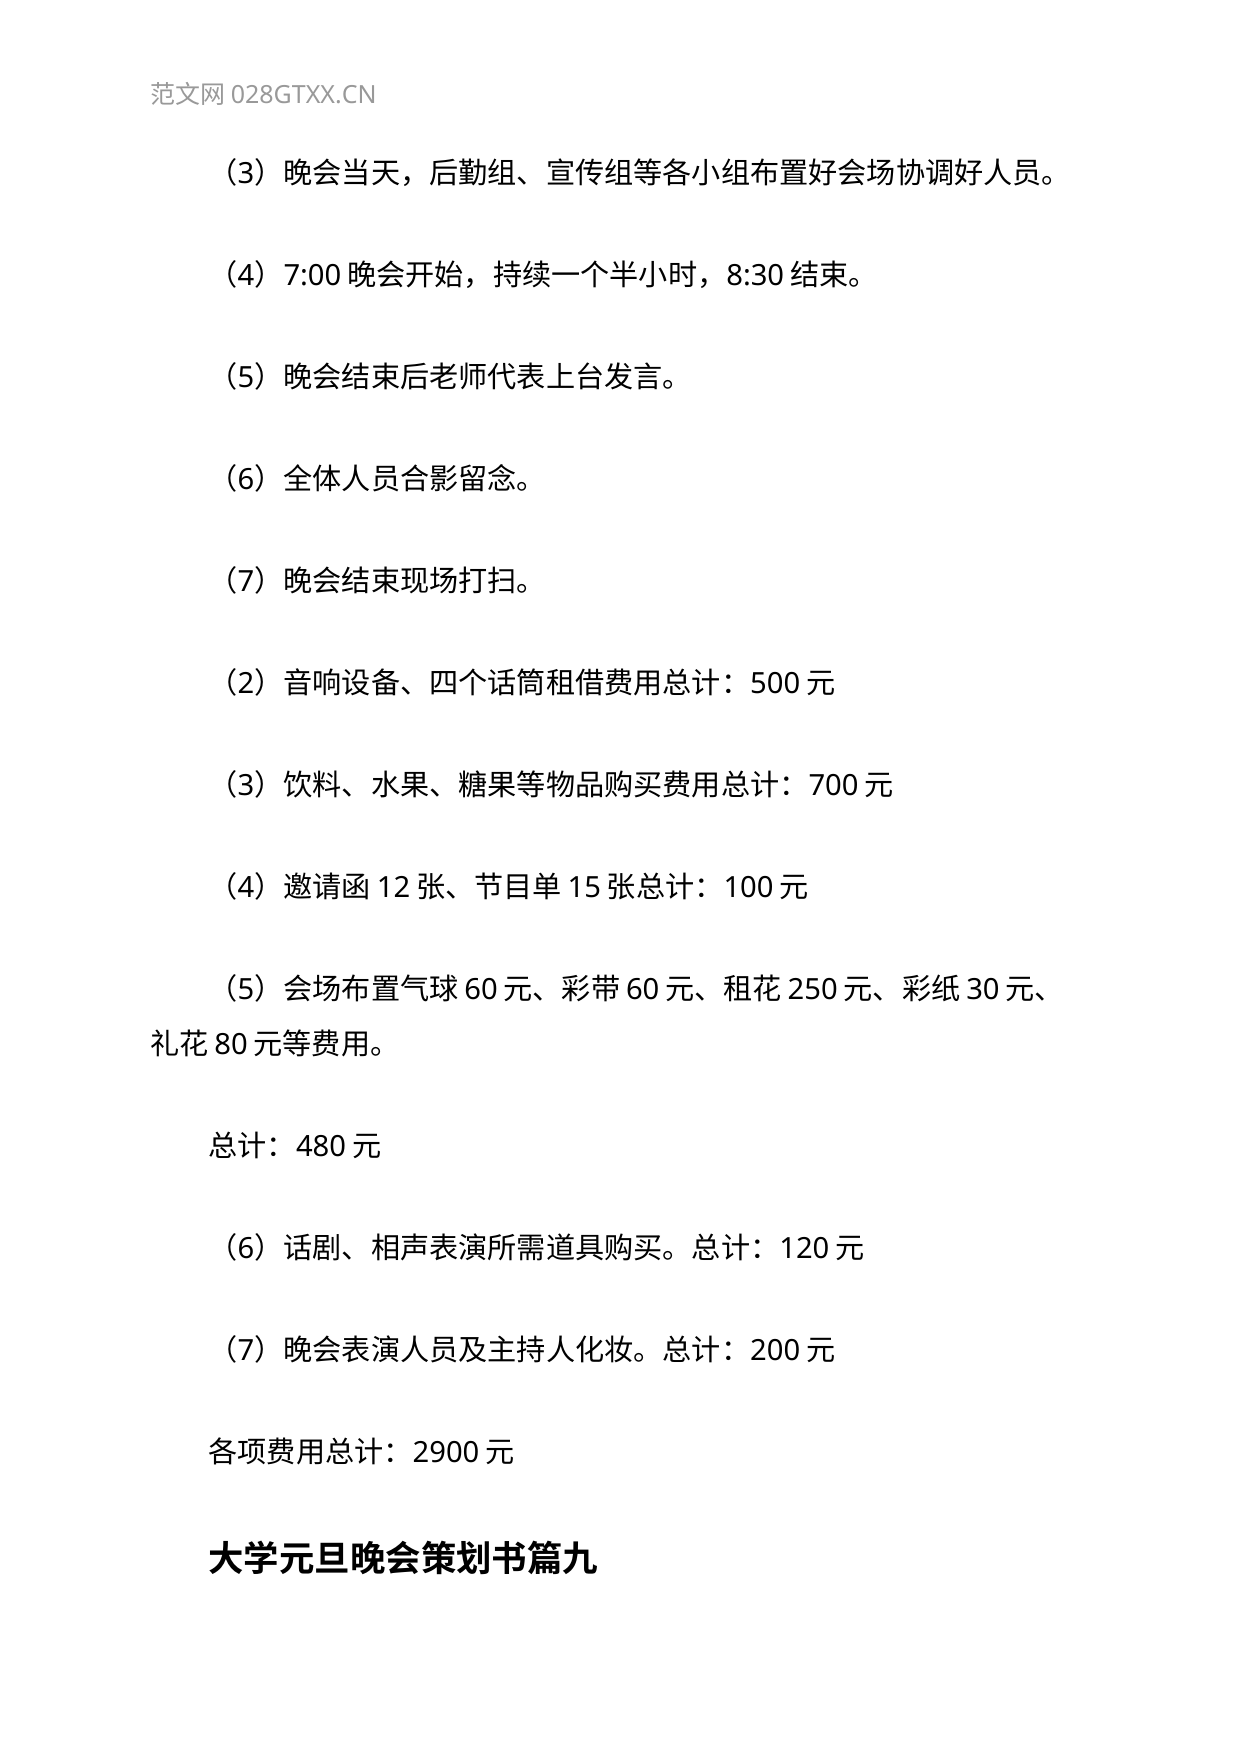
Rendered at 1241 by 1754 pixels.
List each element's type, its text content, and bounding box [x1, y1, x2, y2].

text （6）全体人员合影留念。 [150, 456, 1090, 498]
text （3）饮料、水果、糖果等物品购买费用总计：700元 [150, 762, 1090, 804]
text 大学元旦晚会策划书篇九 [150, 1531, 1090, 1582]
text 各项费用总计：2900元 [150, 1429, 1090, 1471]
text 总计：480元 [150, 1123, 1090, 1165]
text （3）晚会当天，后勤组、宣传组等各小组布置好会场协调好人员。 [150, 150, 1090, 192]
text （5）会场布置气球60元、彩带60元、租花250元、彩纸30元、礼花80元等费用。 [150, 966, 1090, 1063]
text （7）晚会结束现场打扫。 [150, 558, 1090, 600]
text （7）晚会表演人员及主持人化妆。总计：200元 [150, 1327, 1090, 1369]
text （4）邀请函12张、节目单15张总计：100元 [150, 864, 1090, 906]
text （5）晚会结束后老师代表上台发言。 [150, 354, 1090, 396]
text （2）音响设备、四个话筒租借费用总计：500元 [150, 660, 1090, 702]
text （6）话剧、相声表演所需道具购买。总计：120元 [150, 1225, 1090, 1267]
text （4）7:00晚会开始，持续一个半小时，8:30结束。 [150, 252, 1090, 294]
